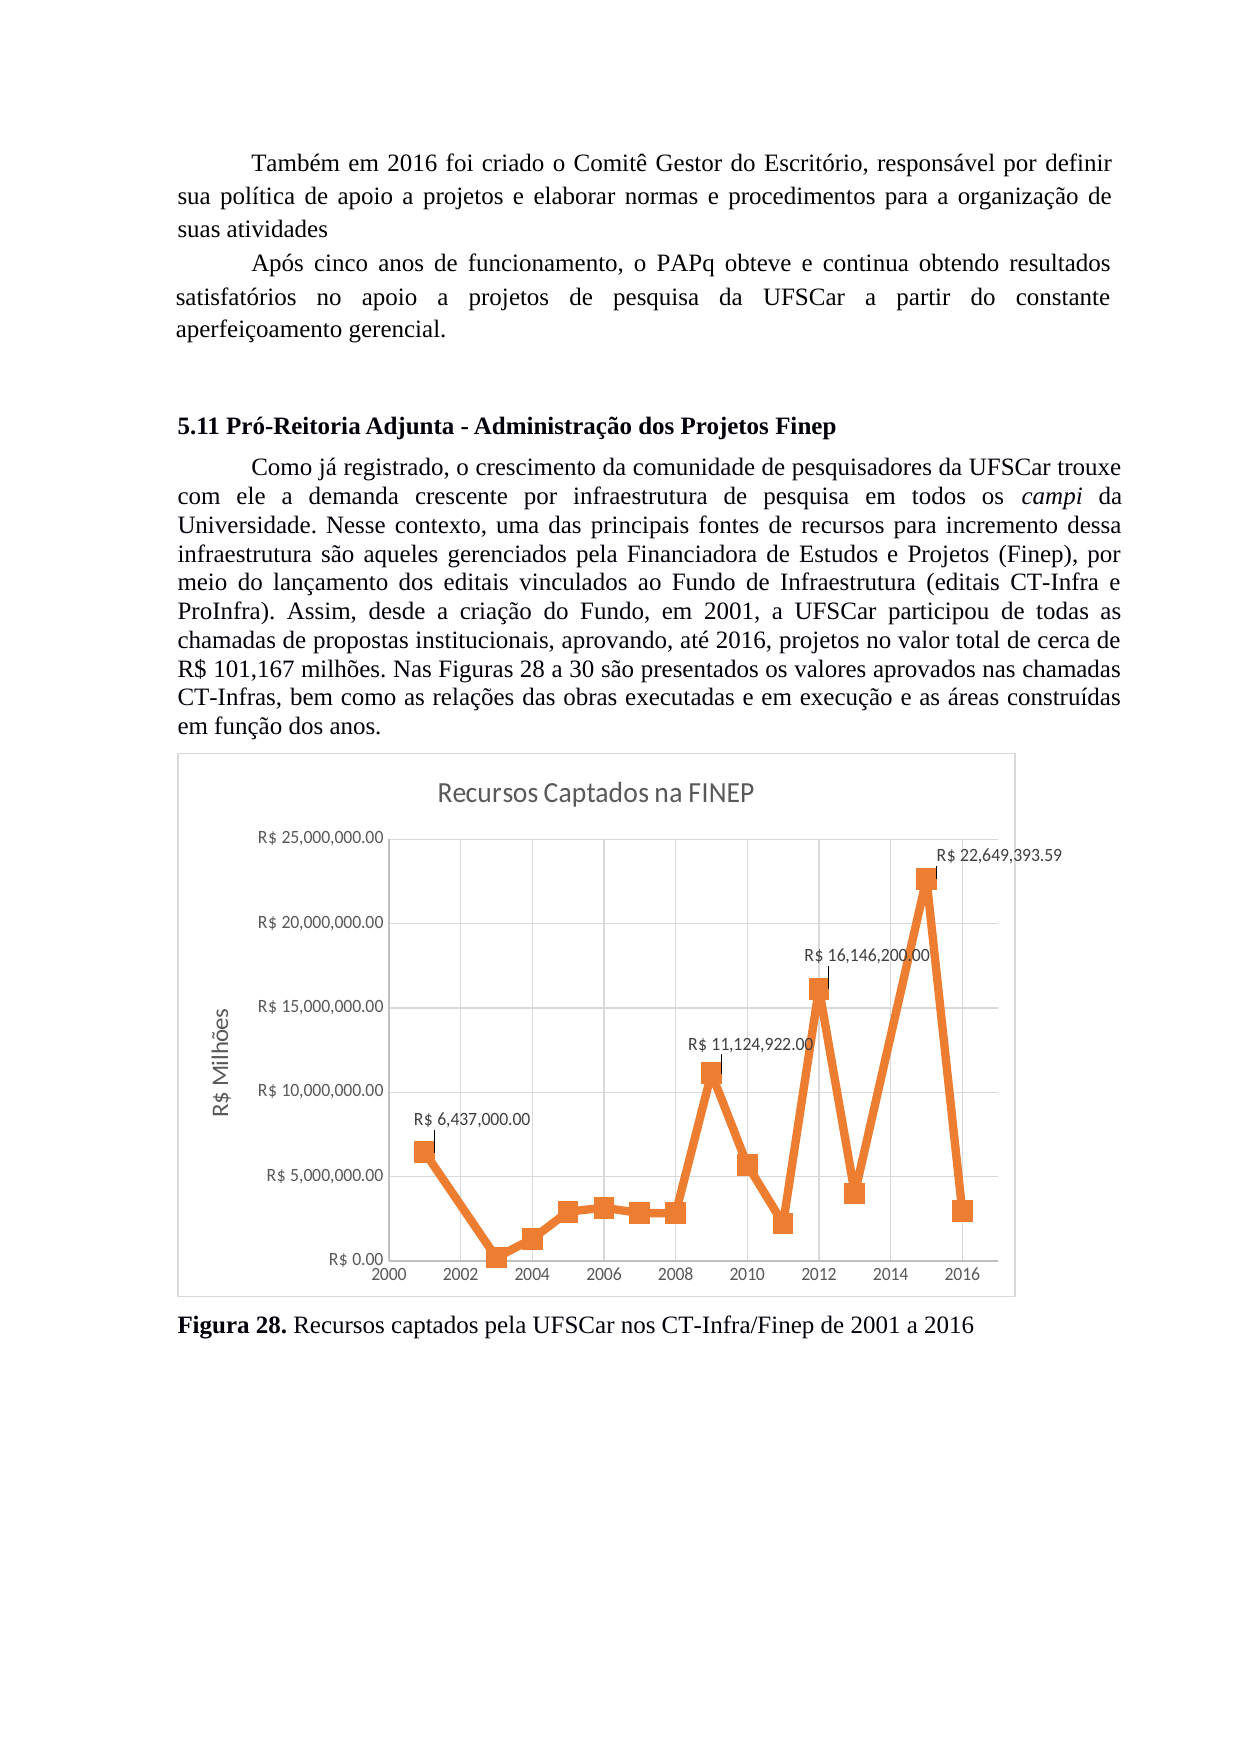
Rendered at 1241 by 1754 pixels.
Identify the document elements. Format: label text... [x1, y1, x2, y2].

text Também em 2016 foi criado o Comitê Gestor do Escritório, responsável por definir sua política de apoio a projetos e elaborar normas e procedimentos para a organização de suas atividades [177, 148, 1112, 242]
text Figura 28. Recursos captados pela UFSCar nos CT-Infra/Finep de 2001 a 2016 [177, 1310, 1122, 1338]
text Como já registrado, o crescimento da comunidade de pesquisadores da UFSCar trouxe com ele a demanda crescente por infraestrutura de pesquisa em todos os campi da Universidade. Nesse contexto, uma das principais fontes de recursos para incremento dessa infraestrutura são aqueles gerenciados pela Financiadora de Estudos e Projetos (Finep), por meio do lançamento dos editais vinculados ao Fundo de Infraestrutura (editais CT-Infra e ProInfra). Assim, desde a criação do Fundo, em 2001, a UFSCar participou de todas as chamadas de propostas institucionais, aprovando, até 2016, projetos no valor total de cerca de R$ 101,167 milhões. Nas Figuras 28 a 30 são presentados os valores aprovados nas chamadas CT-Infras, bem como as relações das obras executadas e em execução e as áreas construídas em função dos anos. [177, 452, 1122, 740]
text Após cinco anos de funcionamento, o PAPq obteve e continua obtendo resultados satisfatórios no apoio a projetos de pesquisa da UFSCar a partir do constante aperfeiçoamento gerencial. [176, 248, 1112, 343]
text 5.11 Pró-Reitoria Adjunta - Administração dos Projetos Finep [177, 411, 1122, 440]
